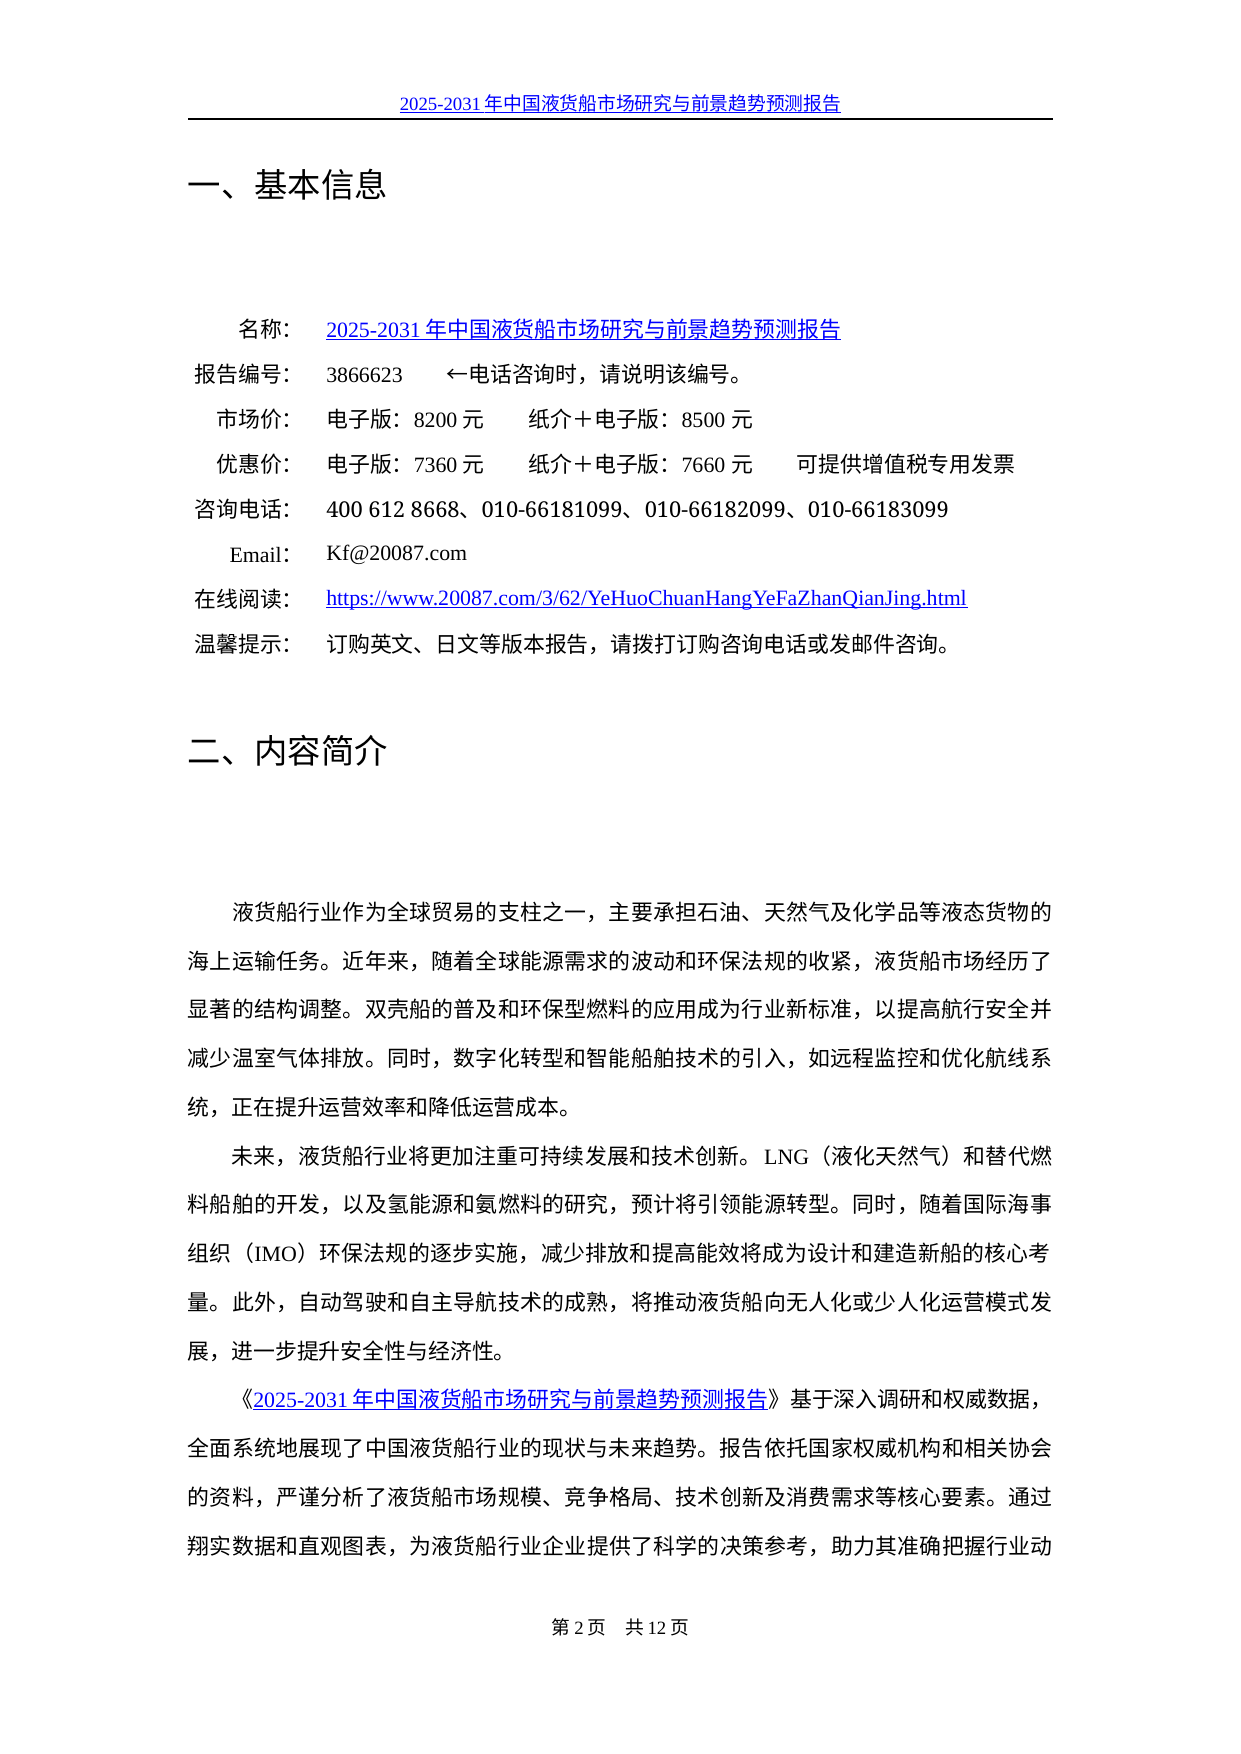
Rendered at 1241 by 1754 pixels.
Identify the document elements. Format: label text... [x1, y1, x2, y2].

table_header 名称： [167, 312, 315, 357]
title 一、基本信息 [187, 150, 1053, 215]
table_cell Email： [167, 537, 315, 582]
table_cell 温馨提示： [167, 627, 315, 672]
table_cell 市场价： [167, 402, 315, 447]
title 二、内容简介 [187, 717, 1053, 782]
table_cell [315, 582, 1073, 627]
table_header 2025-2031年中国液货船市场研究与前景趋势预测报告 [315, 312, 1073, 357]
table_cell 电子版：7360 元 纸介＋电子版：7660 元 可提供增值税专用发票 [315, 447, 1073, 492]
table_cell 400 612 8668、010-66181099、010-66182099、010-66183099 [315, 492, 1073, 537]
table_cell 电子版：8200 元 纸介＋电子版：8500 元 [315, 402, 1073, 447]
table_cell Kf@20087.com [315, 537, 1073, 582]
table_cell 3866623 ←电话咨询时，请说明该编号。 [315, 357, 1073, 402]
table_cell 订购英文、日文等版本报告，请拨打订购咨询电话或发邮件咨询。 [315, 627, 1073, 672]
table_cell 报告编号： [167, 357, 315, 402]
table_cell 优惠价： [167, 447, 315, 492]
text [187, 894, 1053, 1561]
table_cell 在线阅读： [167, 582, 315, 627]
table_cell 咨询电话： [167, 492, 315, 537]
